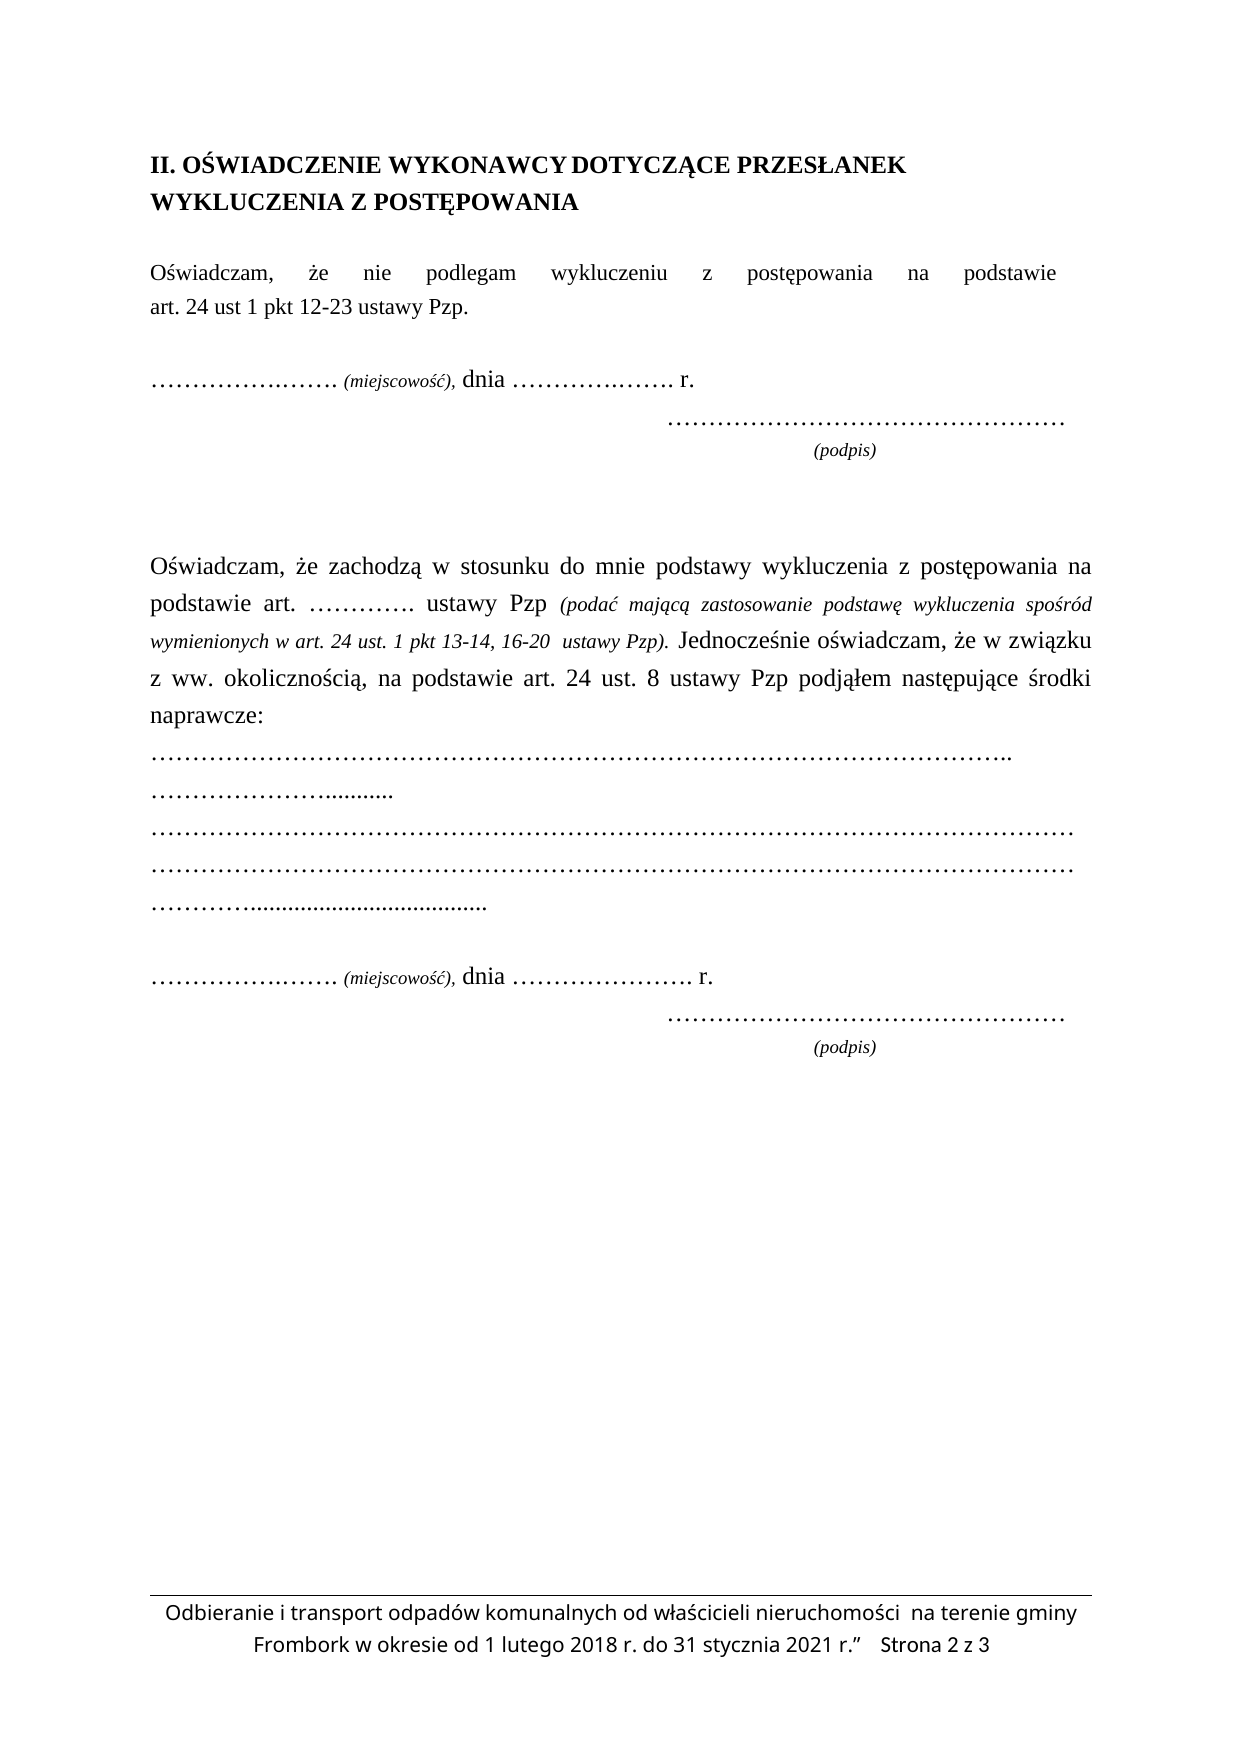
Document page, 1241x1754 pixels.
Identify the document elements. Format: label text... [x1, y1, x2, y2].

text …………….……. (miejscowość), dnia ………….……. r. [150, 364, 1092, 393]
text Oświadczam, że zachodzą w stosunku do mnie podstawy wykluczenia z postępowania na podstawie art. …………. ustawy Pzp (podać mającą zastosowanie podstawę wykluczenia spośród wymienionych w art. 24 ust. 1 pkt 13-14, 16-20 ustawy Pzp). Jednocześnie oświadczam, że w związku z ww. okolicznością, na podstawie art. 24 ust. 8 ustawy Pzp podjąłem następujące środki naprawcze: [150, 551, 1092, 729]
text ………………………………………… [150, 402, 1092, 430]
text (podpis) [740, 439, 1092, 461]
text (podpis) [740, 1036, 1092, 1057]
text II. OŚWIADCZENIE WYKONAWCY DOTYCZĄCE PRZESŁANEK WYKLUCZENIA Z POSTĘPOWANIA [150, 150, 1092, 216]
text …………….……. (miejscowość), dnia …………………. r. [150, 961, 1092, 990]
list Oświadczam, że nie podlegam wykluczeniu z postępowania na podstawie art. 24 ust 1 pkt 12-23 ustawy Pzp. [150, 259, 1092, 319]
text …………………………………………………………………………………………..…………………...........………………………………………………………………………………………………………………………………………………………………………………………………………………...................................... [150, 737, 1092, 915]
text ………………………………………… [150, 998, 1092, 1027]
